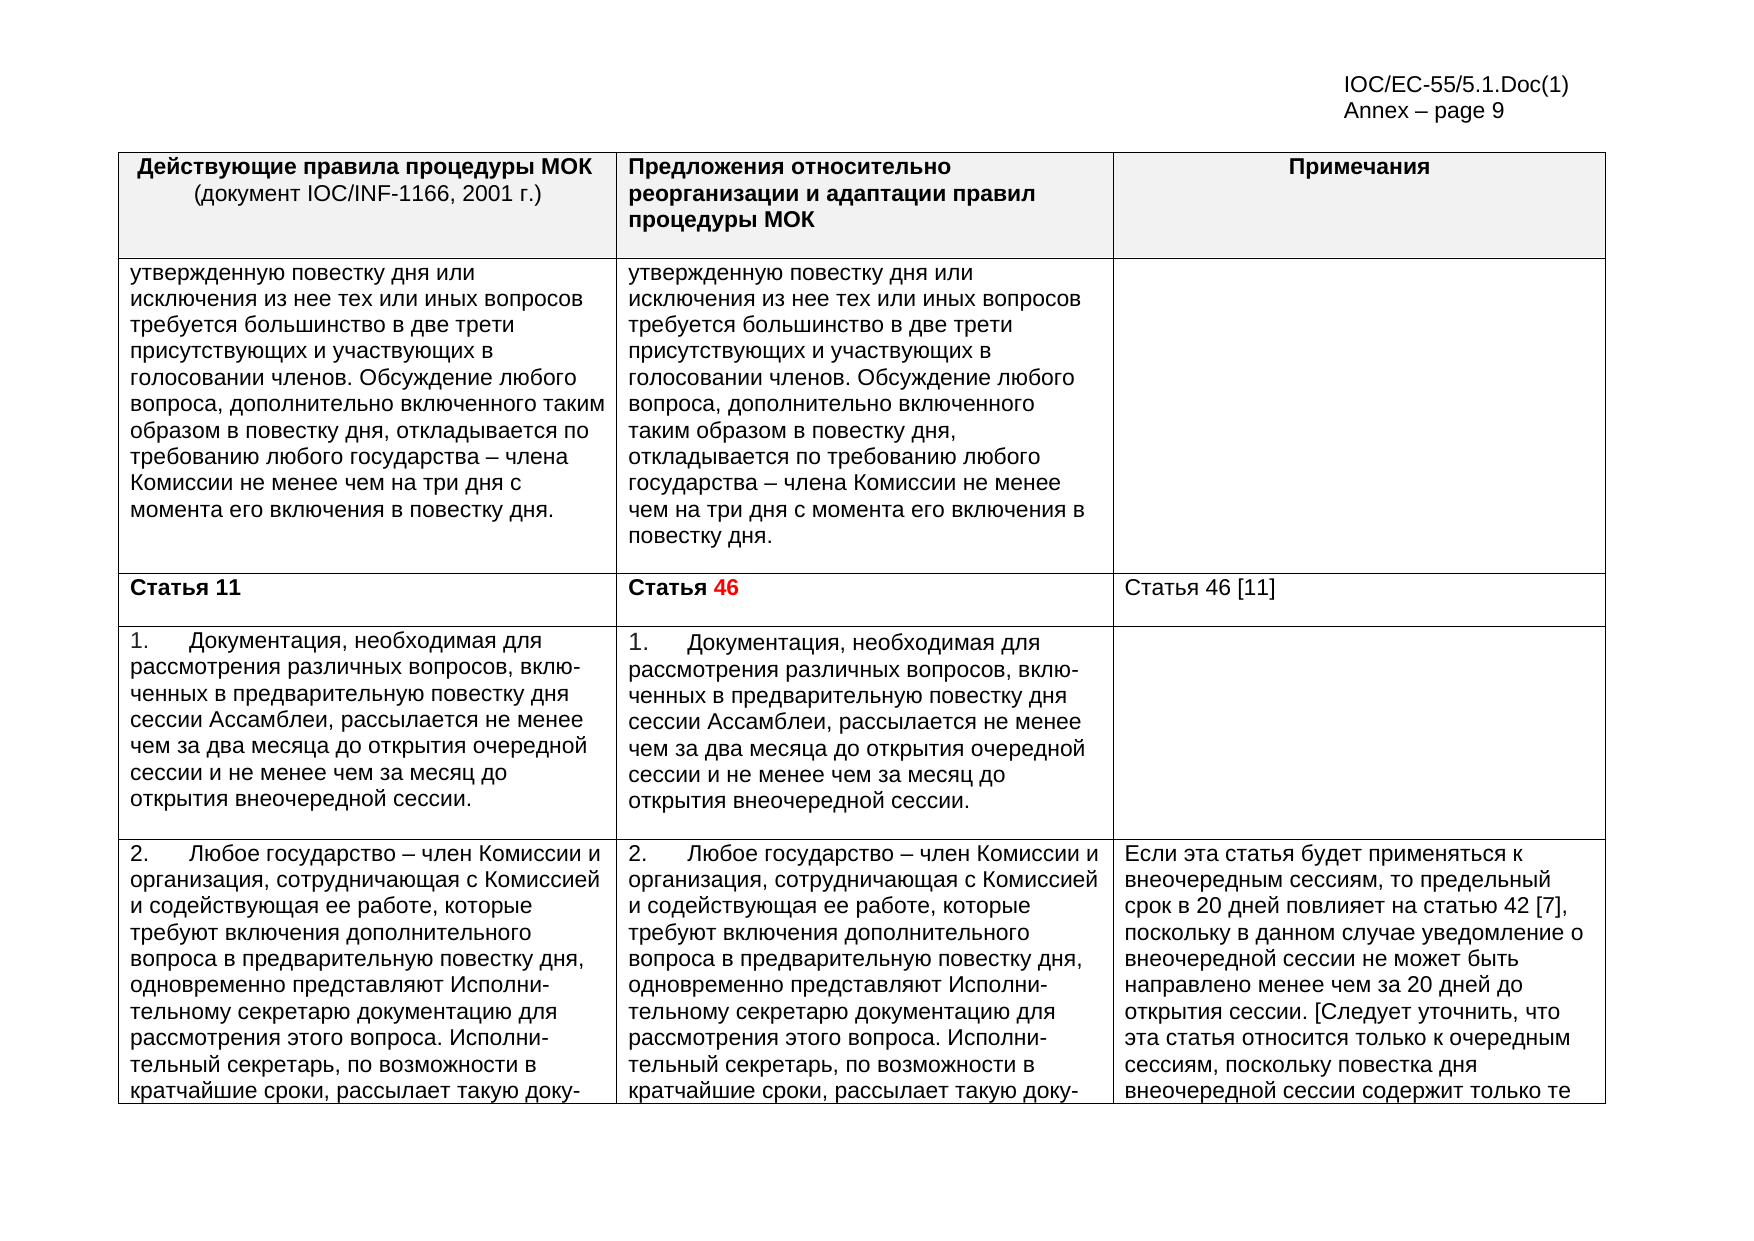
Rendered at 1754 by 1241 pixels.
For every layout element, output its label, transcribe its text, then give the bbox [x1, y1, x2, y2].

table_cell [617, 840, 1113, 1103]
table_cell Статья 11 [119, 574, 616, 626]
table_cell [1114, 259, 1605, 573]
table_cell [119, 259, 616, 573]
table_cell Документация, необходимая для рассмотрения различных вопросов, включенных в предварительную повестку дня сессии Ассамблеи, рассылается не менее чем за два месяца до открытия очередной сессии и не менее чем за месяц до открытия внеочередной сессии. [119, 627, 616, 839]
table_header Предложения относительно реорганизации и адаптации правил процедуры МОК [617, 153, 1113, 257]
table_header Примечания [1114, 153, 1605, 257]
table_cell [1114, 840, 1605, 1103]
table_cell Статья 46 [617, 574, 1113, 626]
table_cell [1114, 627, 1605, 839]
table_cell Статья 46 [11] [1114, 574, 1605, 626]
table_cell Документация, необходимая для рассмотрения различных вопросов, включенных в предварительную повестку дня сессии Ассамблеи, рассылается не менее чем за два месяца до открытия очередной сессии и не менее чем за месяц до открытия внеочередной сессии. [617, 627, 1113, 839]
table_header Действующие правила процедуры МОК (документ IOC/INF-1166, 2001 г.) [119, 153, 616, 257]
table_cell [119, 840, 616, 1103]
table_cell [617, 259, 1113, 573]
